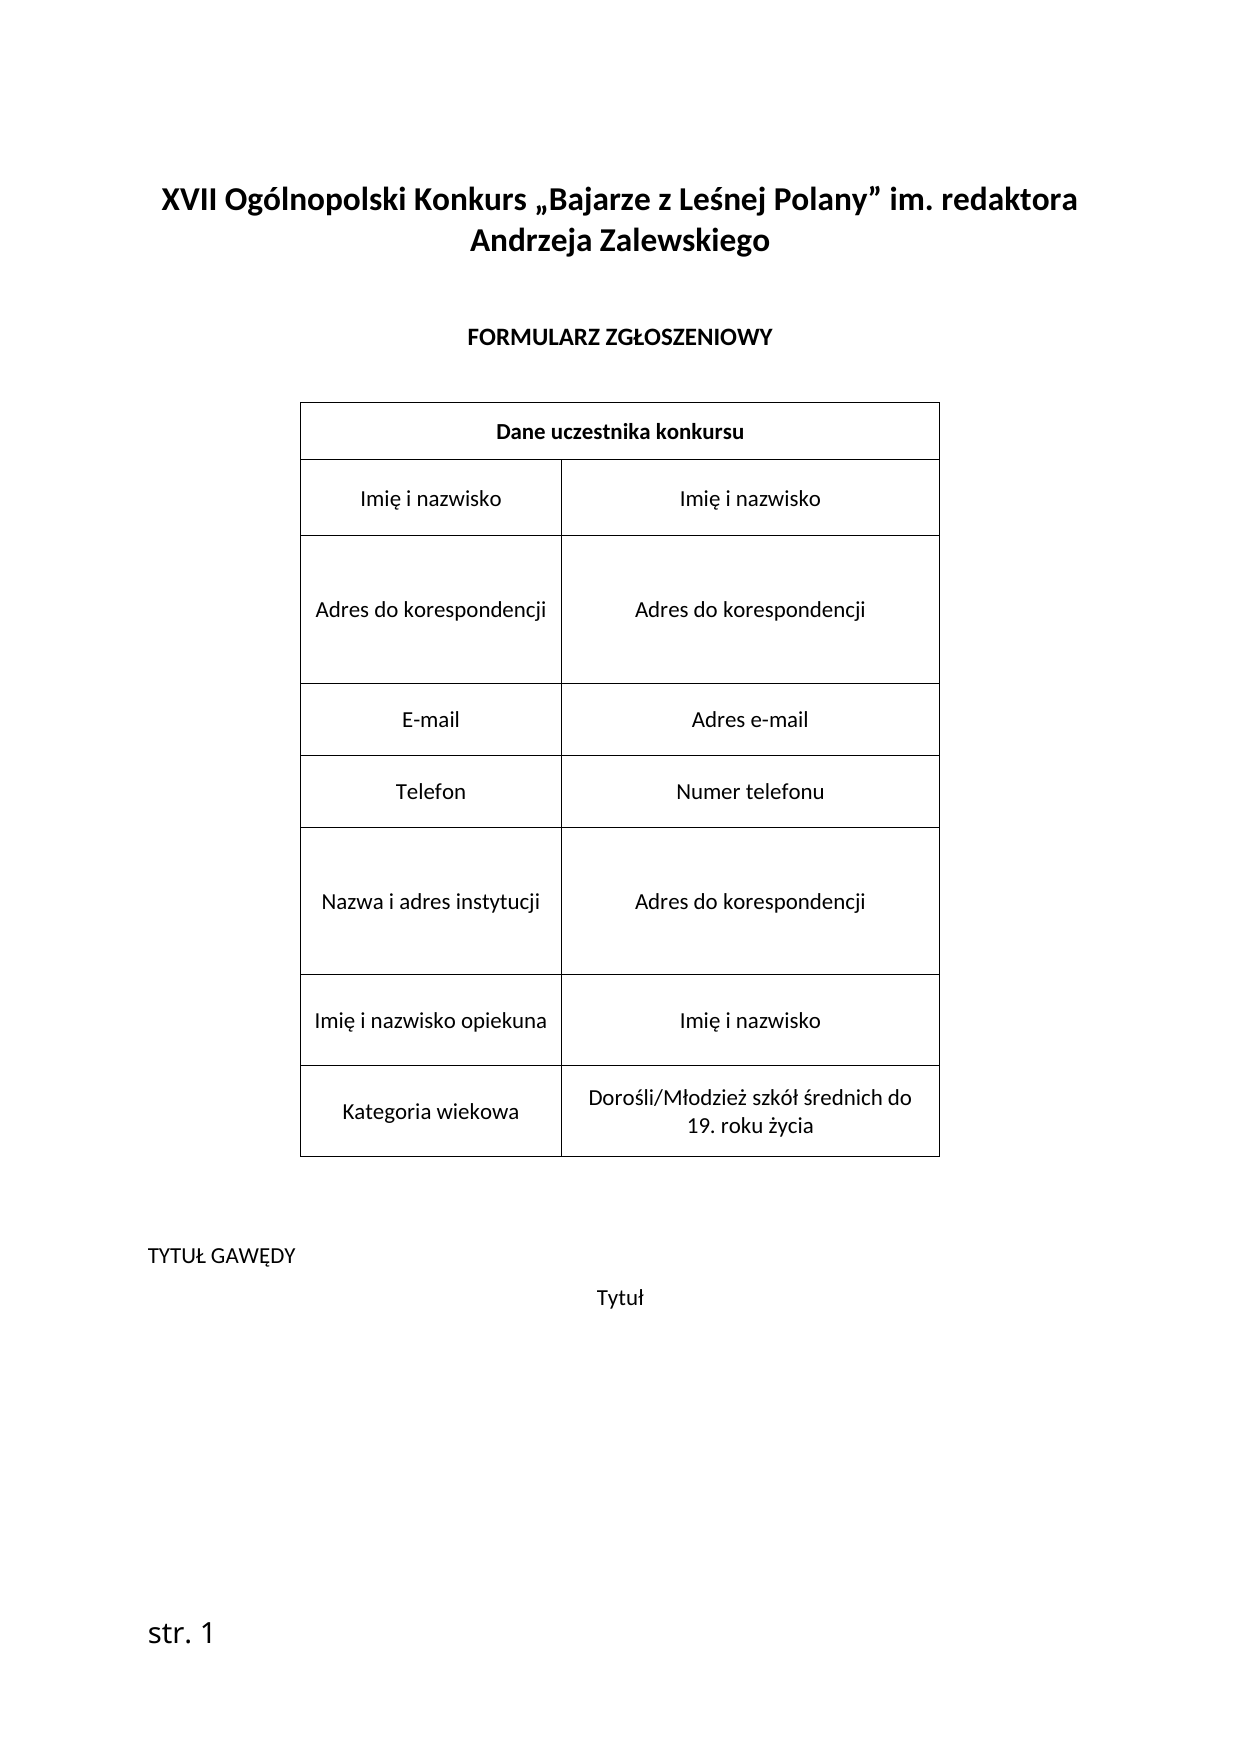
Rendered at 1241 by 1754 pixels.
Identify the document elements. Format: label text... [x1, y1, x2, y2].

text FORMULARZ ZGŁOSZENIOWY [148, 321, 1093, 351]
table_cell Telefon [301, 756, 561, 827]
table_cell Imię i nazwisko opiekuna [301, 975, 561, 1065]
text TYTUŁ GAWĘDY [148, 1241, 1093, 1269]
table_cell Nazwa i adres instytucji [301, 828, 561, 974]
table_cell Kategoria wiekowa [301, 1066, 561, 1156]
table_header Dane uczestnika konkursu [301, 403, 939, 459]
table_cell Adres do korespondencji [301, 536, 561, 683]
table_cell Imię i nazwisko [301, 460, 561, 535]
text XVII Ogólnopolski Konkurs „Bajarze z Leśnej Polany” im. redaktora Andrzeja Zalewskiego [148, 178, 1093, 259]
table_cell E-mail [301, 684, 561, 755]
